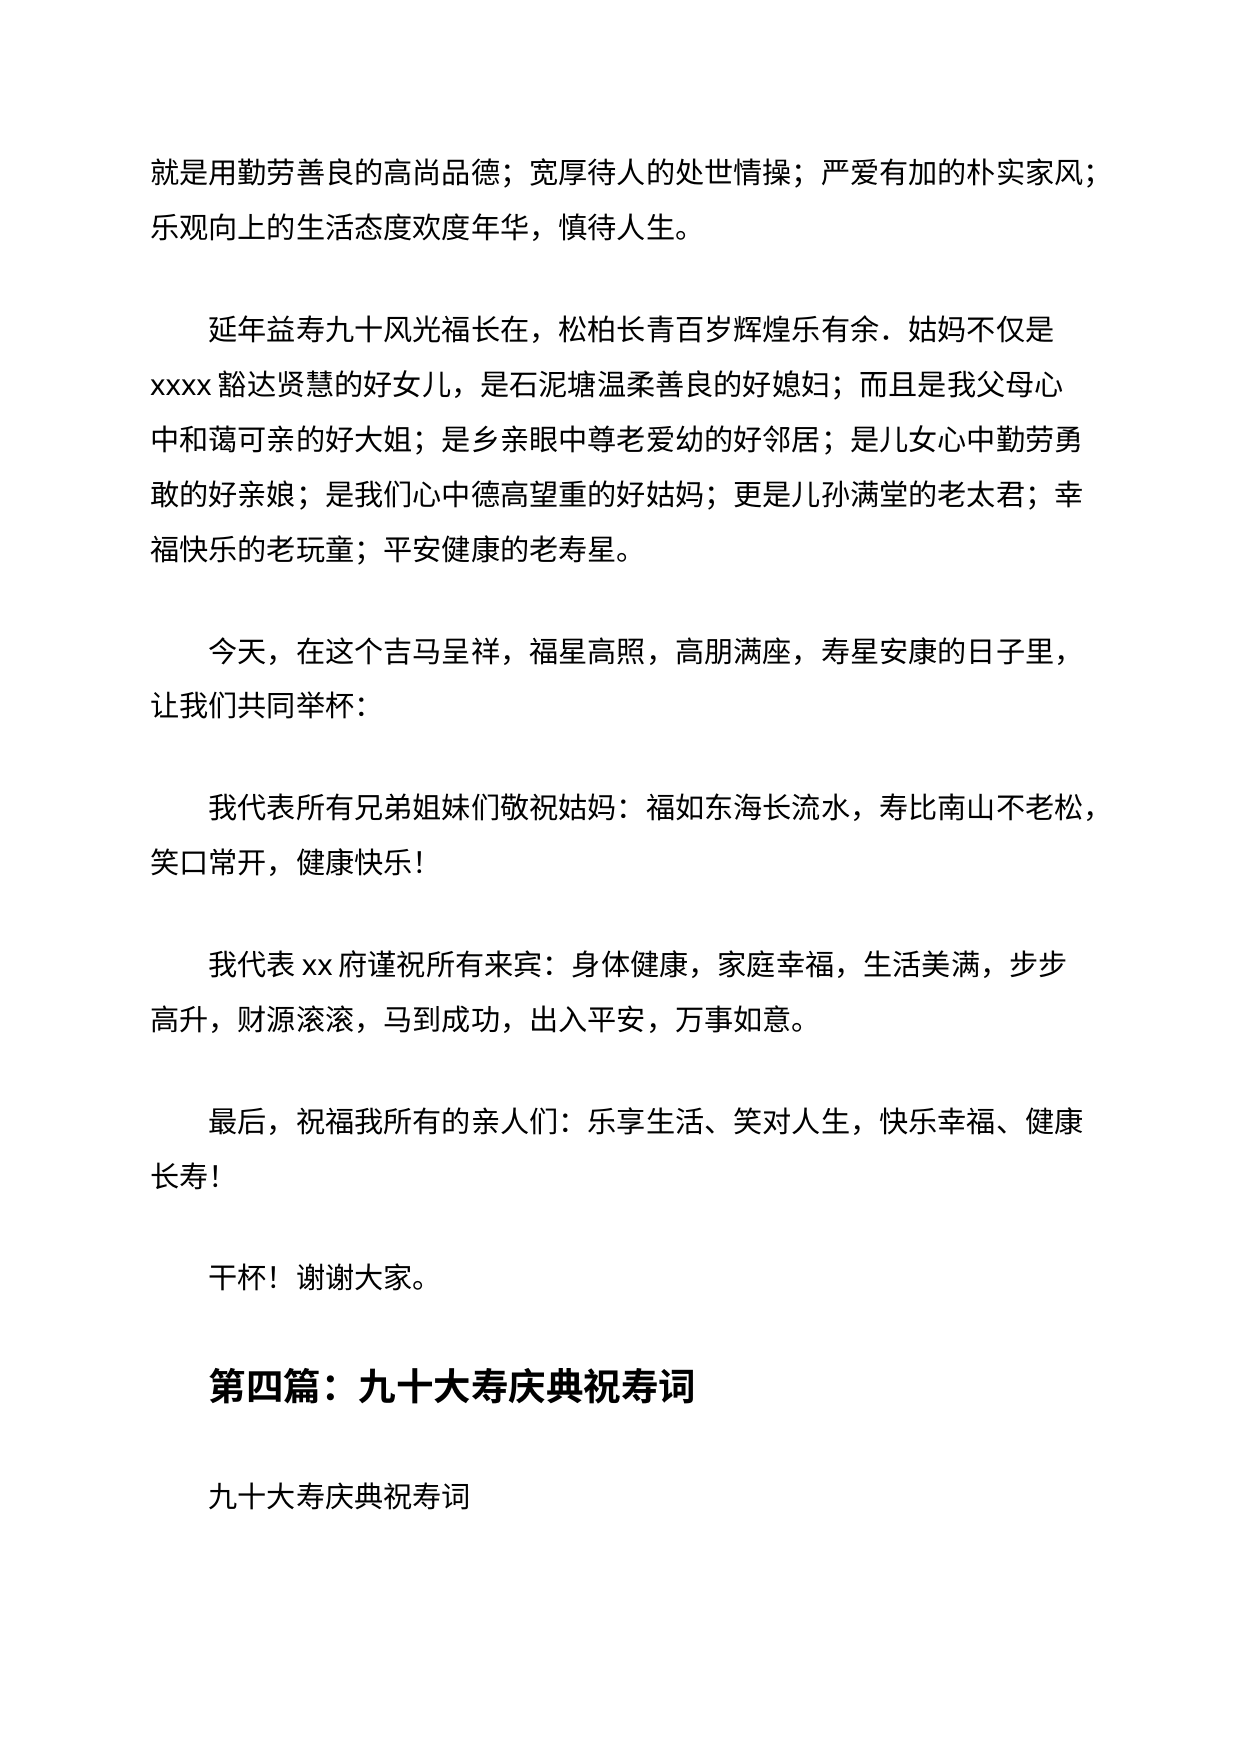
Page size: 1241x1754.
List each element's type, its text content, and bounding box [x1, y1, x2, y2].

text 我代表所有兄弟姐妹们敬祝姑妈：福如东海长流水，寿比南山不老松，笑口常开，健康快乐！ [150, 785, 1090, 882]
text 第四篇：九十大寿庆典祝寿词 [150, 1357, 1090, 1411]
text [150, 150, 1090, 247]
text 最后，祝福我所有的亲人们：乐享生活、笑对人生，快乐幸福、健康长寿！ [150, 1098, 1090, 1195]
text 干杯！谢谢大家。 [150, 1255, 1090, 1297]
text 九十大寿庆典祝寿词 [150, 1474, 1090, 1516]
text 我代表xx府谨祝所有来宾：身体健康，家庭幸福，生活美满，步步高升，财源滚滚，马到成功，出入平安，万事如意。 [150, 941, 1090, 1039]
text 延年益寿九十风光福长在，松柏长青百岁辉煌乐有余．姑妈不仅是xxxx豁达贤慧的好女儿，是石泥塘温柔善良的好媳妇；而且是我父母心中和蔼可亲的好大姐；是乡亲眼中尊老爱幼的好邻居；是儿女心中勤劳勇敢的好亲娘；是我们心中德高望重的好姑妈；更是儿孙满堂的老太君；幸福快乐的老玩童；平安健康的老寿星。 [150, 307, 1090, 569]
text 今天，在这个吉马呈祥，福星高照，高朋满座，寿星安康的日子里，让我们共同举杯： [150, 628, 1090, 725]
